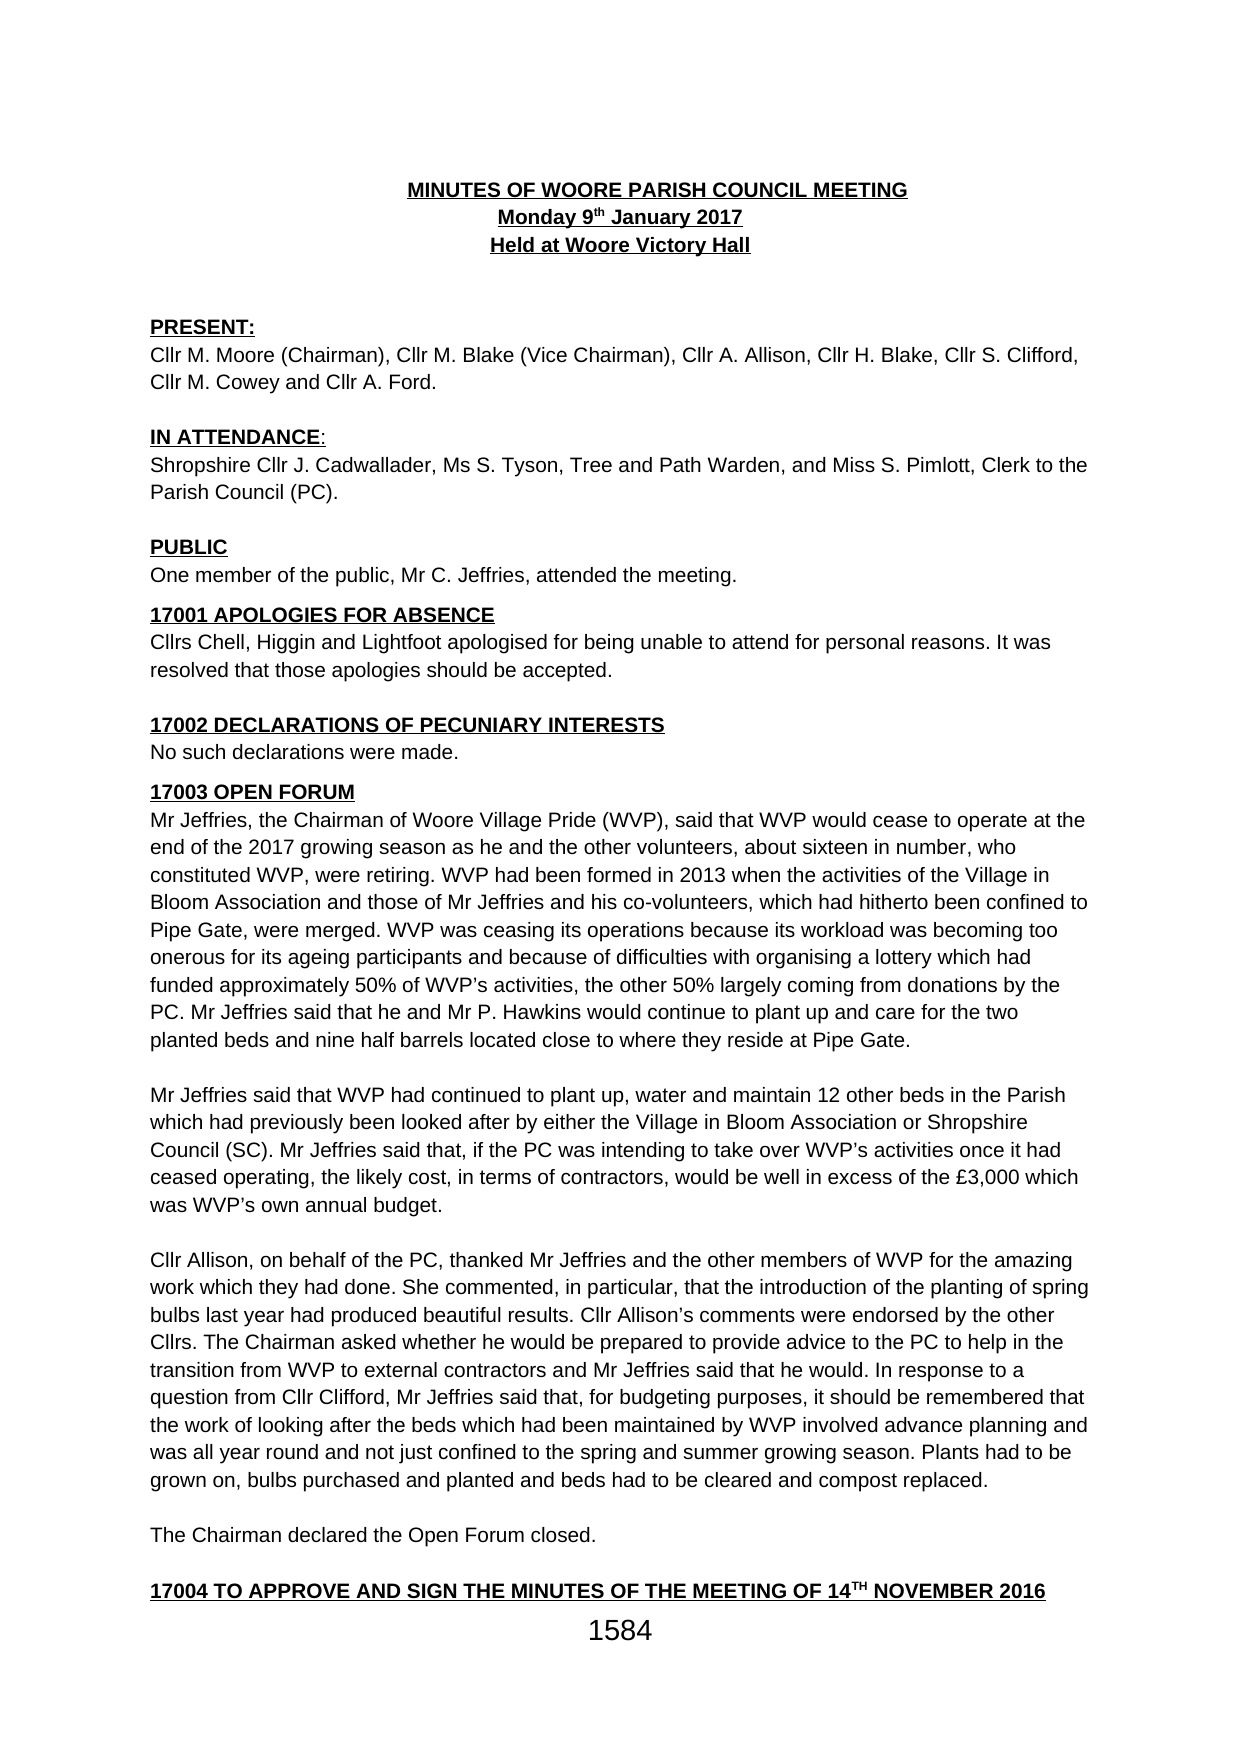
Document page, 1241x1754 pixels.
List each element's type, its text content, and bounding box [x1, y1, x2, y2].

text PRESENT: [150, 315, 1090, 339]
text Cllrs Chell, Higgin and Lightfoot apologised for being unable to attend for personal reasons. It was resolved that those apologies should be accepted. [150, 630, 1090, 681]
text Monday 9th January 2017 [150, 205, 1090, 229]
text Cllr M. Moore (Chairman), Cllr M. Blake (Vice Chairman), Cllr A. Allison, Cllr H. Blake, Cllr S. Clifford, Cllr M. Cowey and Cllr A. Ford. [150, 342, 1090, 394]
text MINUTES OF WOORE PARISH COUNCIL MEETING [150, 177, 1090, 201]
text 17002 DECLARATIONS OF PECUNIARY INTERESTS [150, 712, 1090, 736]
text 17003 OPEN FORUM [150, 780, 1090, 804]
text IN ATTENDANCE: [150, 425, 1090, 449]
text One member of the public, Mr C. Jeffries, attended the meeting. [150, 562, 1090, 586]
text No such declarations were made. [150, 740, 1090, 764]
text Held at Woore Victory Hall [150, 232, 1090, 256]
text Shropshire Cllr J. Cadwallader, Ms S. Tyson, Tree and Path Warden, and Miss S. Pimlott, Clerk to the Parish Council (PC). [150, 452, 1090, 504]
text 17004 TO APPROVE AND SIGN THE MINUTES OF THE MEETING OF 14TH NOVEMBER 2016 [150, 1579, 1090, 1603]
text PUBLIC [150, 535, 1090, 559]
list Mr Jeffries, the Chairman of Woore Village Pride (WVP), said that WVP would cease to operate at the end of the 2017 growing season as he and the other volunteers, about sixteen in number, who constituted WVP, were retiring. WVP had been formed in 2013 when the activities of the Village in Bloom Association and those of Mr Jeffries and his co-volunteers, which had hitherto been confined to Pipe Gate, were merged. WVP was ceasing its operations because its workload was becoming too onerous for its ageing participants and because of difficulties with organising a lottery which had funded approximately 50% of WVP’s activities, the other 50% largely coming from donations by the PC. Mr Jeffries said that he and Mr P. Hawkins would continue to plant up and care for the two planted beds and nine half barrels located close to where they reside at Pipe Gate. [150, 807, 1090, 1051]
list Mr Jeffries said that WVP had continued to plant up, water and maintain 12 other beds in the Parish which had previously been looked after by either the Village in Bloom Association or Shropshire Council (SC). Mr Jeffries said that, if the PC was intending to take over WVP’s activities once it had ceased operating, the likely cost, in terms of contractors, would be well in excess of the £3,000 which was WVP’s own annual budget. [150, 1082, 1090, 1216]
list The Chairman declared the Open Forum closed. [150, 1522, 1090, 1546]
list Cllr Allison, on behalf of the PC, thanked Mr Jeffries and the other members of WVP for the amazing work which they had done. She commented, in particular, that the introduction of the planting of spring bulbs last year had produced beautiful results. Cllr Allison’s comments were endorsed by the other Cllrs. The Chairman asked whether he would be prepared to provide advice to the PC to help in the transition from WVP to external contractors and Mr Jeffries said that he would. In response to a question from Cllr Clifford, Mr Jeffries said that, for budgeting purposes, it should be remembered that the work of looking after the beds which had been maintained by WVP involved advance planning and was all year round and not just confined to the spring and summer growing season. Plants had to be grown on, bulbs purchased and planted and beds had to be cleared and compost replaced. [150, 1247, 1090, 1491]
text 17001 APOLOGIES FOR ABSENCE [150, 602, 1090, 626]
